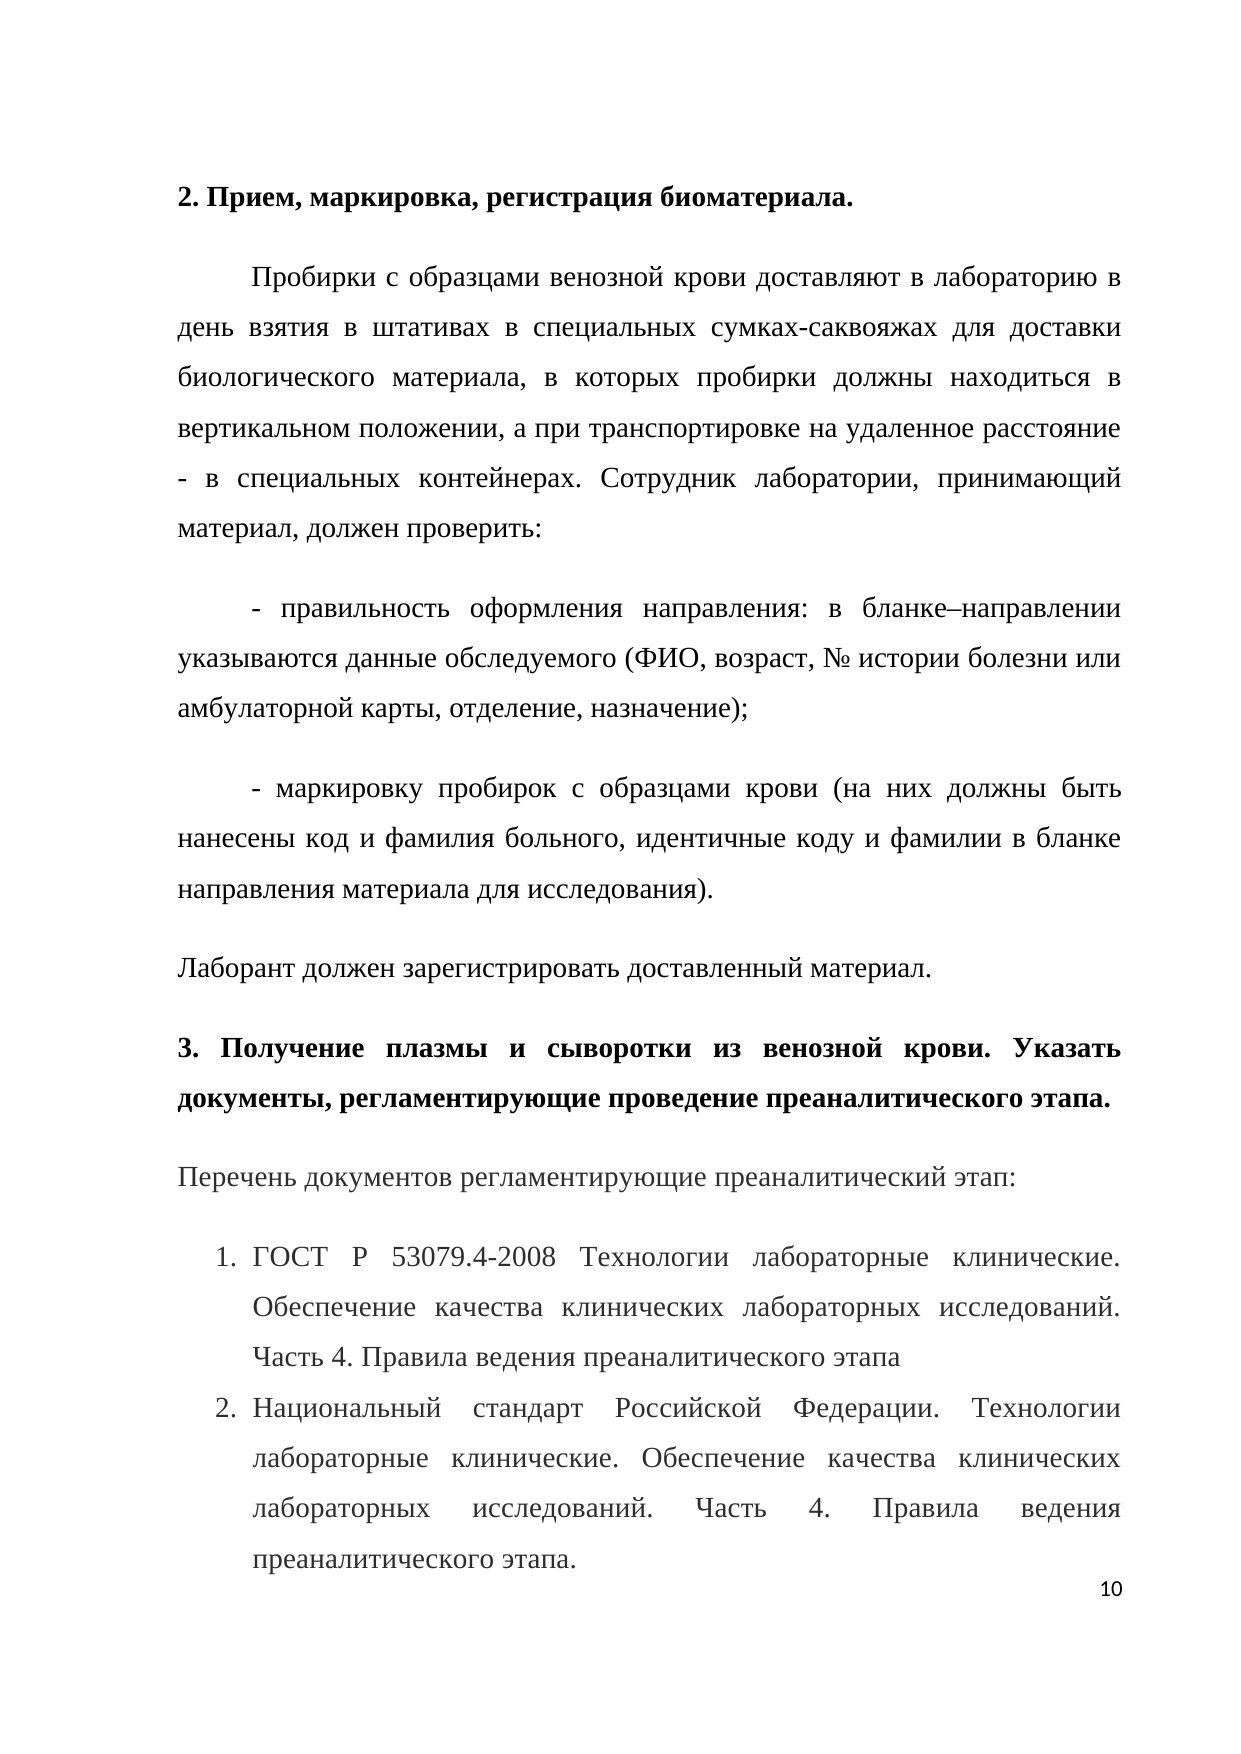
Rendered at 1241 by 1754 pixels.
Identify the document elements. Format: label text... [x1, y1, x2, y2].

text Лаборант должен зарегистрировать доставленный материал. [177, 950, 1122, 984]
text 2. Прием, маркировка, регистрация биоматериала. [177, 179, 1122, 213]
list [215, 1419, 1122, 1503]
list ГОСТ Р 53079.4-2008 Технологии лабораторные клинические. Обеспечение качества клинических лабораторных исследований. Часть 4. Правила ведения преаналитического этапа [215, 1239, 1122, 1373]
text - маркировку пробирок с образцами крови (на них должны быть нанесены код и фамилия больного, идентичные коду и фамилии в бланке направления материала для исследования). [177, 770, 1122, 904]
text Пробирки с образцами венозной крови доставляют в лабораторию в день взятия в штативах в специальных сумках-саквояжах для доставки биологического материала, в которых пробирки должны находиться в вертикальном положении, а при транспортировке на удаленное расстояние - в специальных контейнерах. Сотрудник лаборатории, принимающий материал, должен проверить: [177, 259, 1122, 544]
text 3. Получение плазмы и сыворотки из венозной крови. Указать документы, регламентирующие проведение преаналитического этапа. [177, 1030, 1122, 1113]
text - правильность оформления направления: в бланке–направлении указываются данные обследуемого (ФИО, возраст, № истории болезни или амбулаторной карты, отделение, назначение); [177, 590, 1122, 724]
text Перечень документов регламентирующие преаналитический этап: [177, 1159, 1122, 1193]
